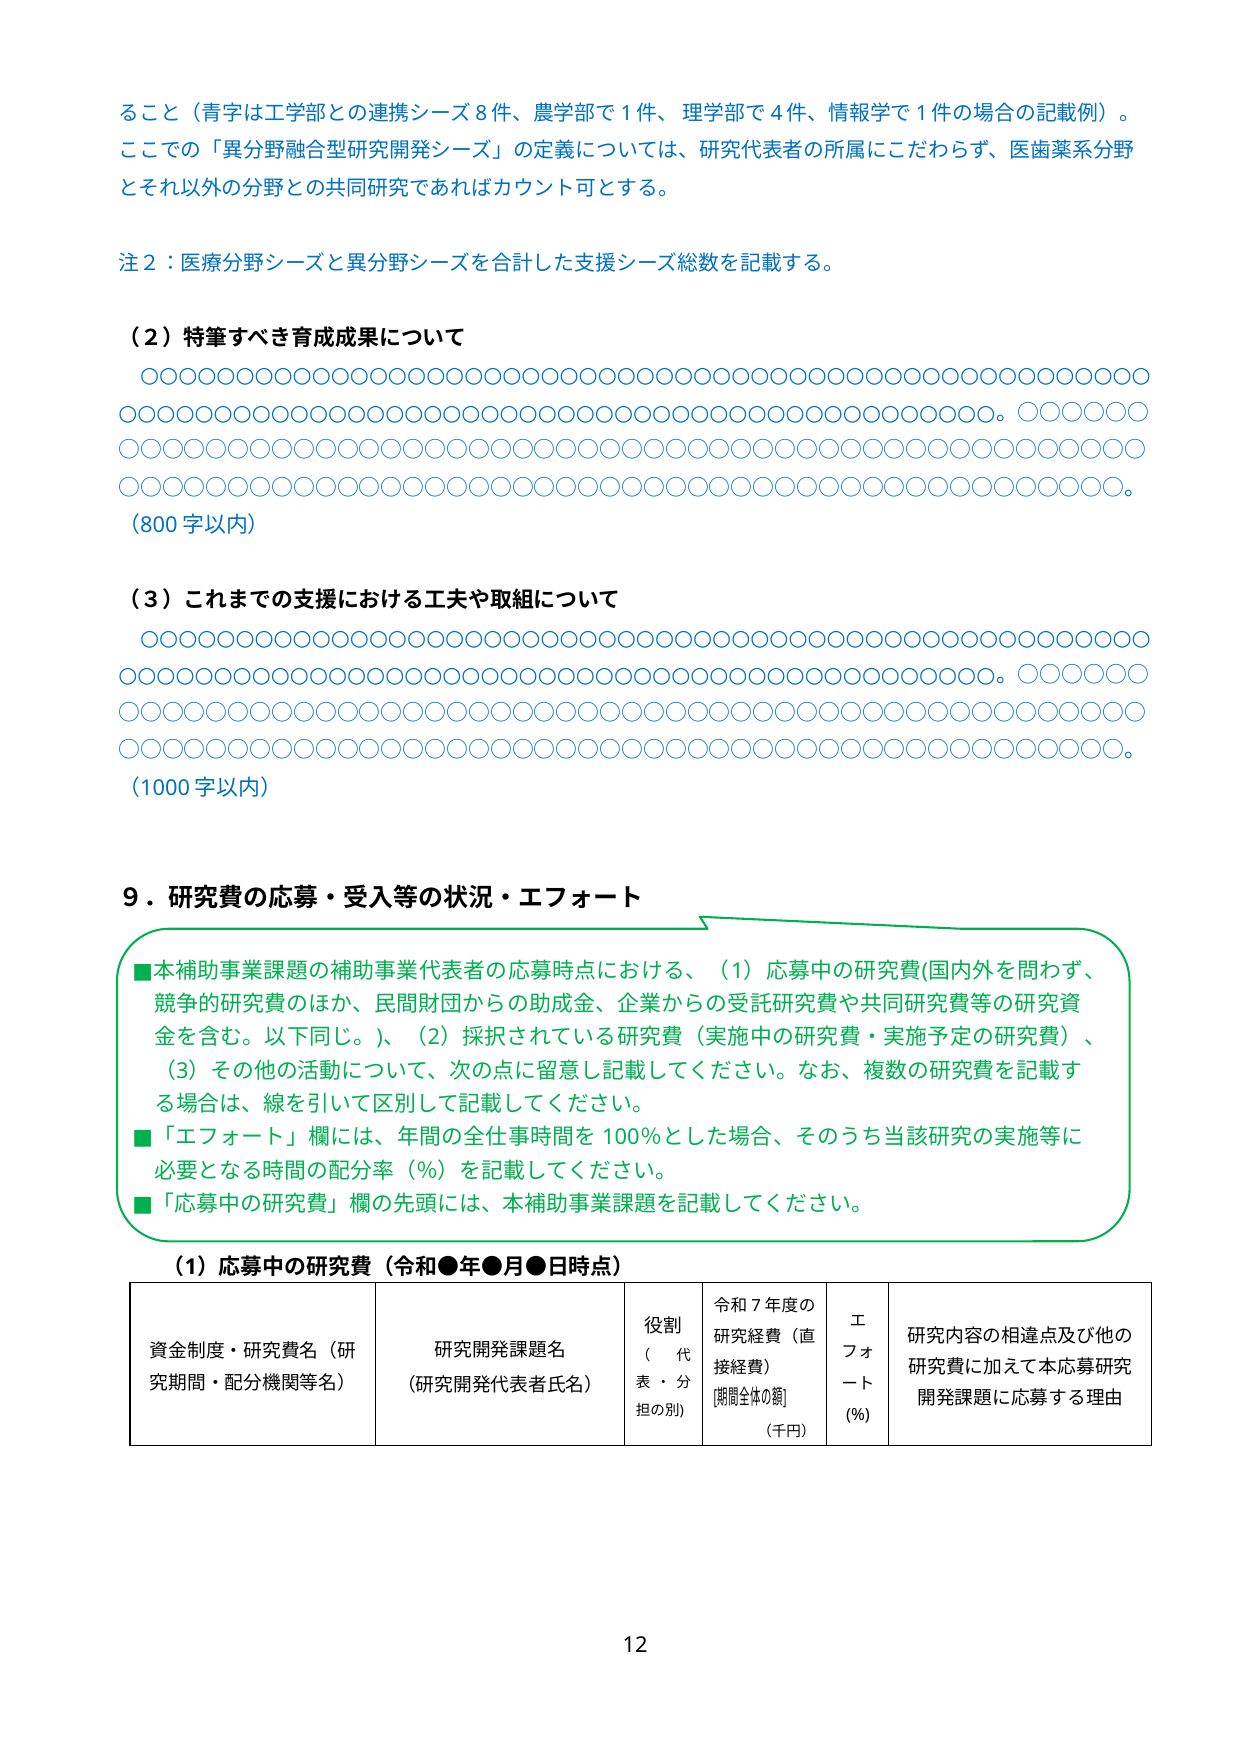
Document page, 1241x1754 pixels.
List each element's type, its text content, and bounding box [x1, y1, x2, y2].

text ○○○○○○○○○○○○○○○○○○○○○○○○○○○○○○○○○○○○○○○○○○○○○○○○○○○○○○○○○○○○○○○○○○○○○○○○○○○○○○○○○○○○○○○○○○○○○○○○○○○。○○○○○○○○○○○○○○○○○○○○○○○○○○○○○○○○○○○○○○○○○○○○○○○○○○○○○○○○○○○○○○○○○○○○○○○○○○○○○○○○○○○○○○○○○○○○○○○○○○○。（800字以内） [118, 353, 1152, 540]
table_header 研究開発課題名 （研究開発代表者氏名） [376, 1283, 624, 1445]
table_header 研究内容の相違点及び他の研究費に加えて本応募研究開発課題に応募する理由 [889, 1283, 1151, 1445]
text （３）これまでの支援における工夫や取組について [118, 578, 1152, 615]
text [118, 90, 1152, 203]
text 注２：医療分野シーズと異分野シーズを合計した支援シーズ総数を記載する。 [118, 240, 1152, 278]
table_header 令和7年度の研究経費（直接経費） [期間全体の額] （千円） [703, 1283, 826, 1445]
subtitle ９．研究費の応募・受入等の状況・エフォート [118, 877, 1152, 914]
table_header 役割 （代表・分担の別) [625, 1283, 702, 1445]
table_header 資金制度・研究費名（研究期間・配分機関等名） [131, 1283, 375, 1445]
text （２）特筆すべき育成成果について [118, 315, 1152, 353]
table_header エフォート(%) [827, 1283, 888, 1445]
text ○○○○○○○○○○○○○○○○○○○○○○○○○○○○○○○○○○○○○○○○○○○○○○○○○○○○○○○○○○○○○○○○○○○○○○○○○○○○○○○○○○○○○○○○○○○○○○○○○○○。○○○○○○○○○○○○○○○○○○○○○○○○○○○○○○○○○○○○○○○○○○○○○○○○○○○○○○○○○○○○○○○○○○○○○○○○○○○○○○○○○○○○○○○○○○○○○○○○○○○。（1000字以内） [118, 615, 1152, 803]
subtitle （1）応募中の研究費（令和●年●月●日時点） [162, 914, 1152, 1282]
